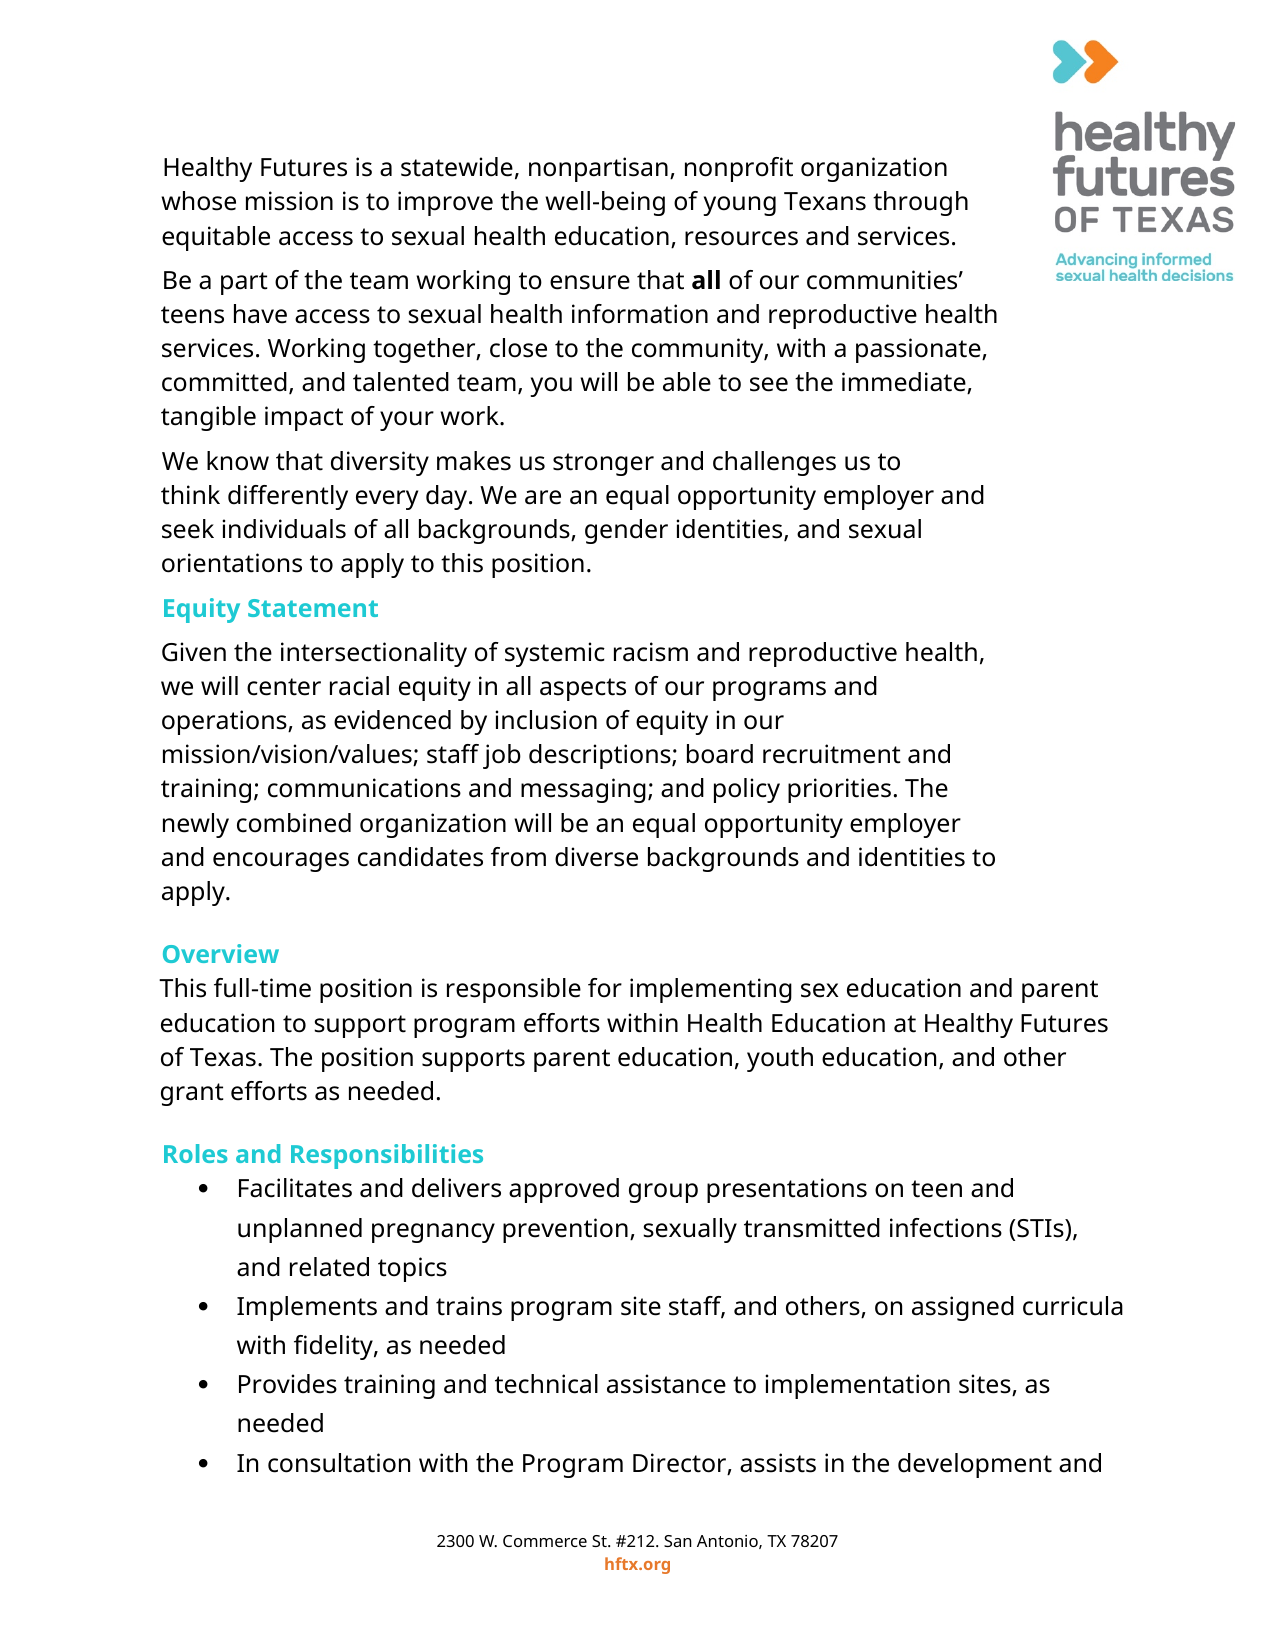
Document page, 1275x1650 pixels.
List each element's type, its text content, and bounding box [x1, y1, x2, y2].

list Implements and trains program site staff, and others, on assigned curricula with fidelity, as needed [199, 1289, 1127, 1362]
text Roles and Responsibilities [162, 1137, 1125, 1171]
text Equity Statement [161, 590, 1009, 624]
list Facilitates and delivers approved group presentations on teen and unplanned pregnancy prevention, sexually transmitted infections (STIs), and related topics [199, 1171, 1127, 1283]
text Given the intersectionality of systemic racism and reproductive health, we will center racial equity in all aspects of our programs and operations, as evidenced by inclusion of equity in our mission/vision/values; staff job descriptions; board recruitment and training; communications and messaging; and policy priorities. The newly combined organization will be an equal opportunity employer and encourages candidates from diverse backgrounds and identities to apply. [161, 635, 1009, 907]
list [199, 1445, 1127, 1479]
text Healthy Futures is a statewide, nonpartisan, nonprofit organization whose mission is to improve the well-being of young Texans through equitable access to sexual health education, resources and services. [161, 150, 998, 252]
picture [1051, 39, 1235, 281]
list Provides training and technical assistance to implementation sites, as needed [199, 1367, 1127, 1440]
text We know that diversity makes us stronger and challenges us to think differently every day. We are an equal opportunity employer and seek individuals of all backgrounds, gender identities, and sexual orientations to apply to this position. [161, 443, 1009, 580]
text This full‐time position is responsible for implementing sex education and parent education to support program efforts within Health Education at Healthy Futures of Texas. The position supports parent education, youth education, and other grant efforts as needed. [159, 971, 1125, 1107]
text Be a part of the team working to ensure that all of our communities’ teens have access to sexual health information and reproductive health services. Working together, close to the community, with a passionate, committed, and talented team, you will be able to see the immediate, tangible impact of your work. [161, 263, 1009, 433]
text Overview [161, 937, 1125, 971]
